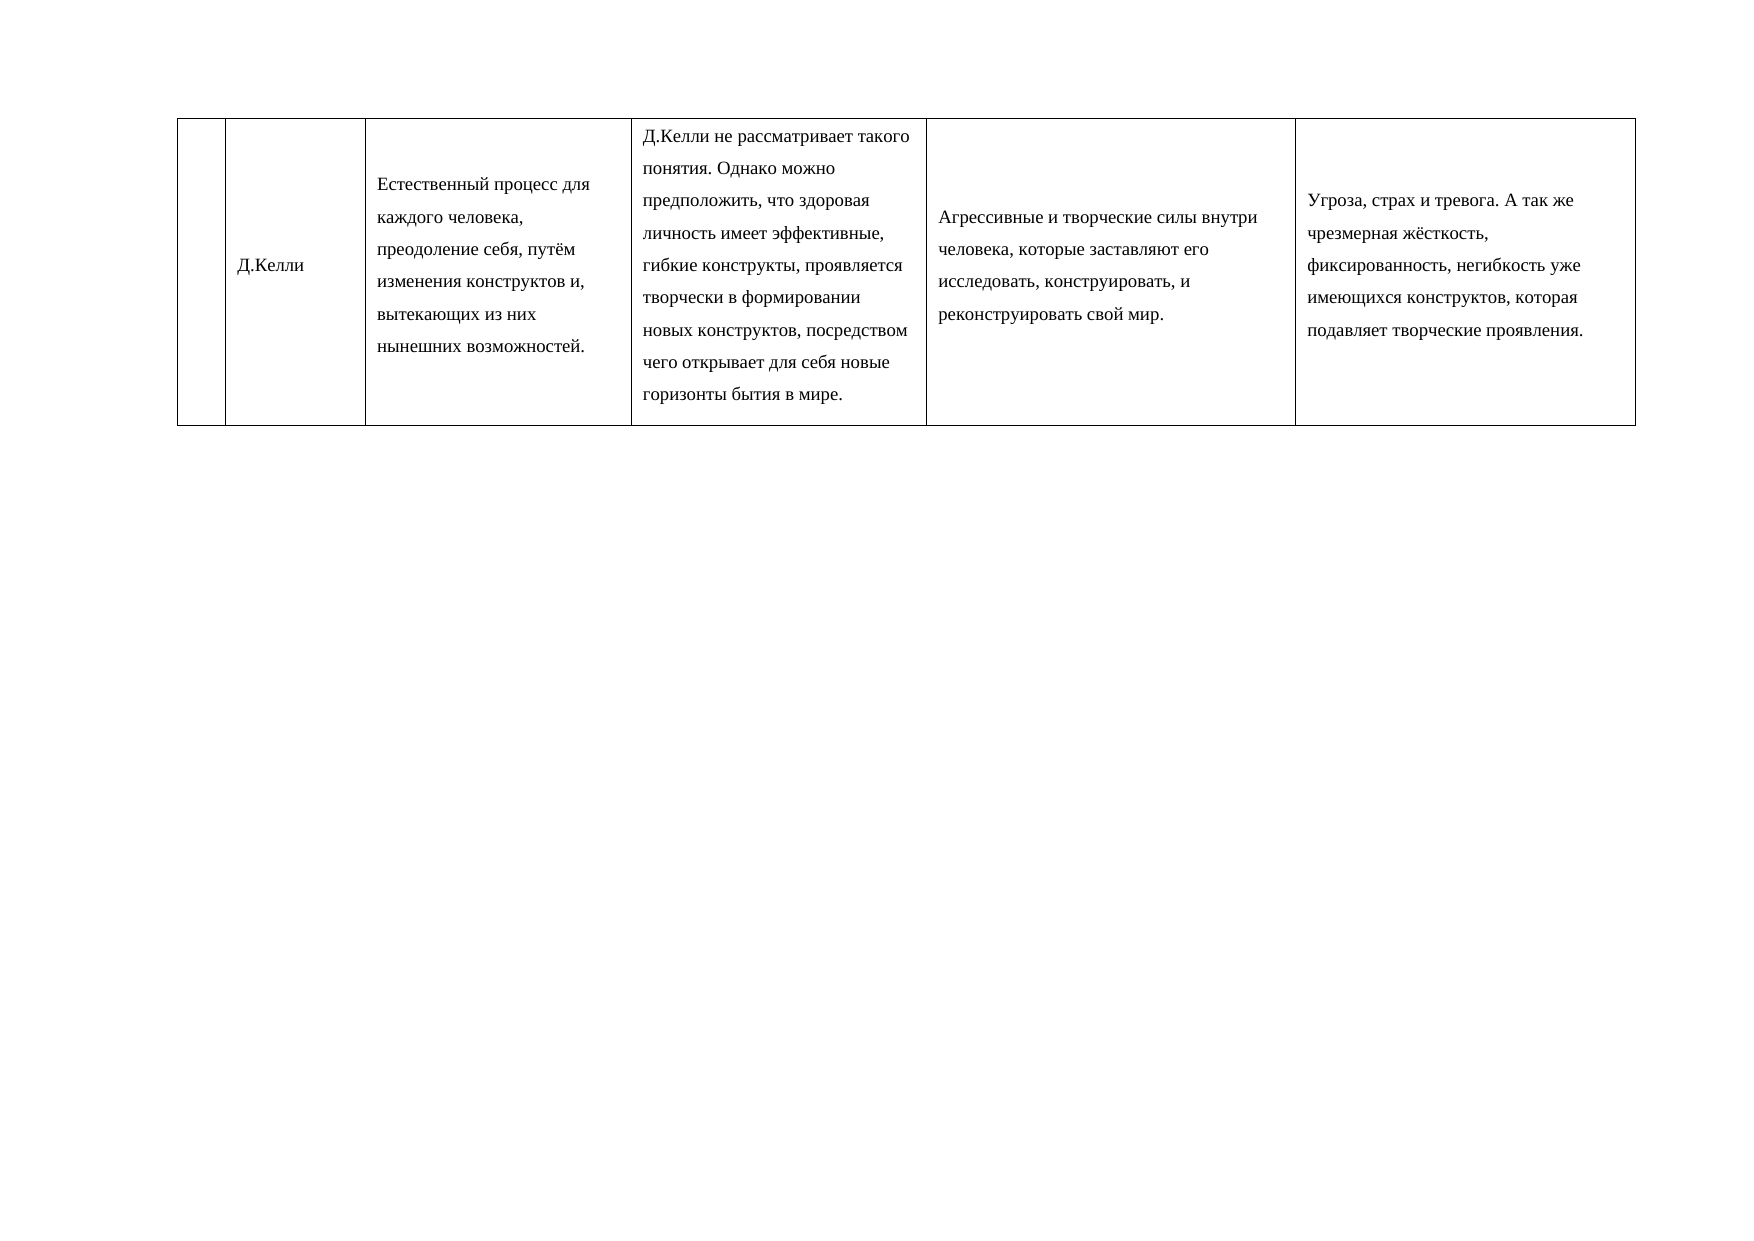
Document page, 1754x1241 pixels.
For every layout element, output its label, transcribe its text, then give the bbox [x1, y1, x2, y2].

table_cell Угроза, страх и тревога. А так же чрезмерная жёсткость, фиксированность, негибкость уже имеющихся конструктов, которая подавляет творческие проявления. [1296, 119, 1635, 425]
table_cell [178, 119, 225, 425]
table_cell Д.Келли [226, 119, 365, 425]
table_cell Д.Келли не рассматривает такого понятия. Однако можно предположить, что здоровая личность имеет эффективные, гибкие конструкты, проявляется творчески в формировании новых конструктов, посредством чего открывает для себя новые горизонты бытия в мире. [632, 119, 926, 425]
table_cell Агрессивные и творческие силы внутри человека, которые заставляют его исследовать, конструировать, и реконструировать свой мир. [927, 119, 1295, 425]
table_cell Естественный процесс для каждого человека, преодоление себя, путём изменения конструктов и, вытекающих из них нынешних возможностей. [366, 119, 631, 425]
